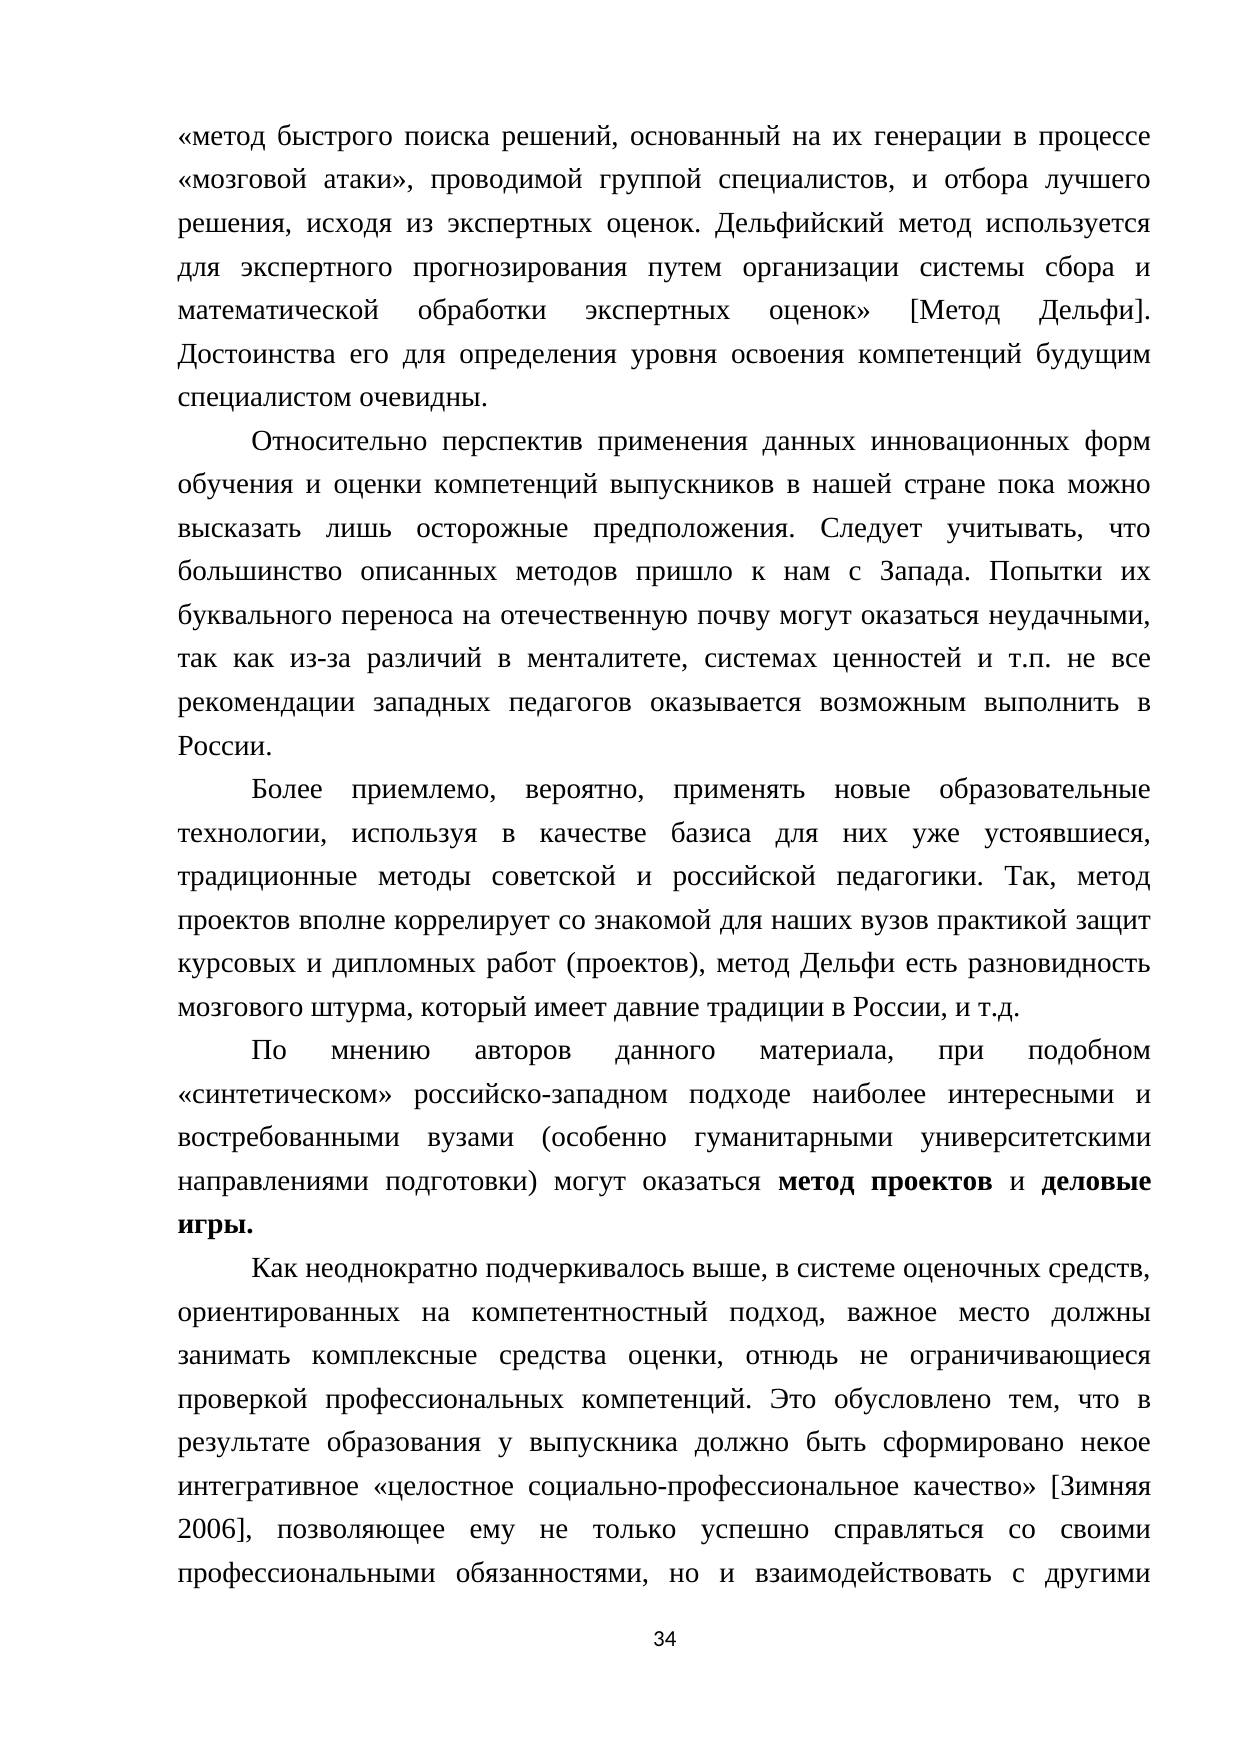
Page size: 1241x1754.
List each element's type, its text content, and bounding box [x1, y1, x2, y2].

text Более приемлемо, вероятно, применять новые образовательные технологии, используя в качестве базиса для них уже устоявшиеся, традиционные методы советской и российской педагогики. Так, метод проектов вполне коррелирует со знакомой для наших вузов практикой защит курсовых и дипломных работ (проектов), метод Дельфи есть разновидность мозгового штурма, который имеет давние традиции в России, и т.д. [177, 771, 1152, 1022]
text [177, 118, 1152, 413]
text По мнению авторов данного материала, при подобном «синтетическом» российско-западном подходе наиболее интересными и востребованными вузами (особенно гуманитарными университетскими направлениями подготовки) могут оказаться метод проектов и деловые игры. [177, 1032, 1152, 1240]
text Относительно перспектив применения данных инновационных форм обучения и оценки компетенций выпускников в нашей стране пока можно высказать лишь осторожные предположения. Следует учитывать, что большинство описанных методов пришло к нам с Запада. Попытки их буквального переноса на отечественную почву могут оказаться неудачными, так как из-за различий в менталитете, системах ценностей и т.п. не все рекомендации западных педагогов оказывается возможным выполнить в России. [177, 423, 1152, 761]
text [177, 1250, 1152, 1588]
